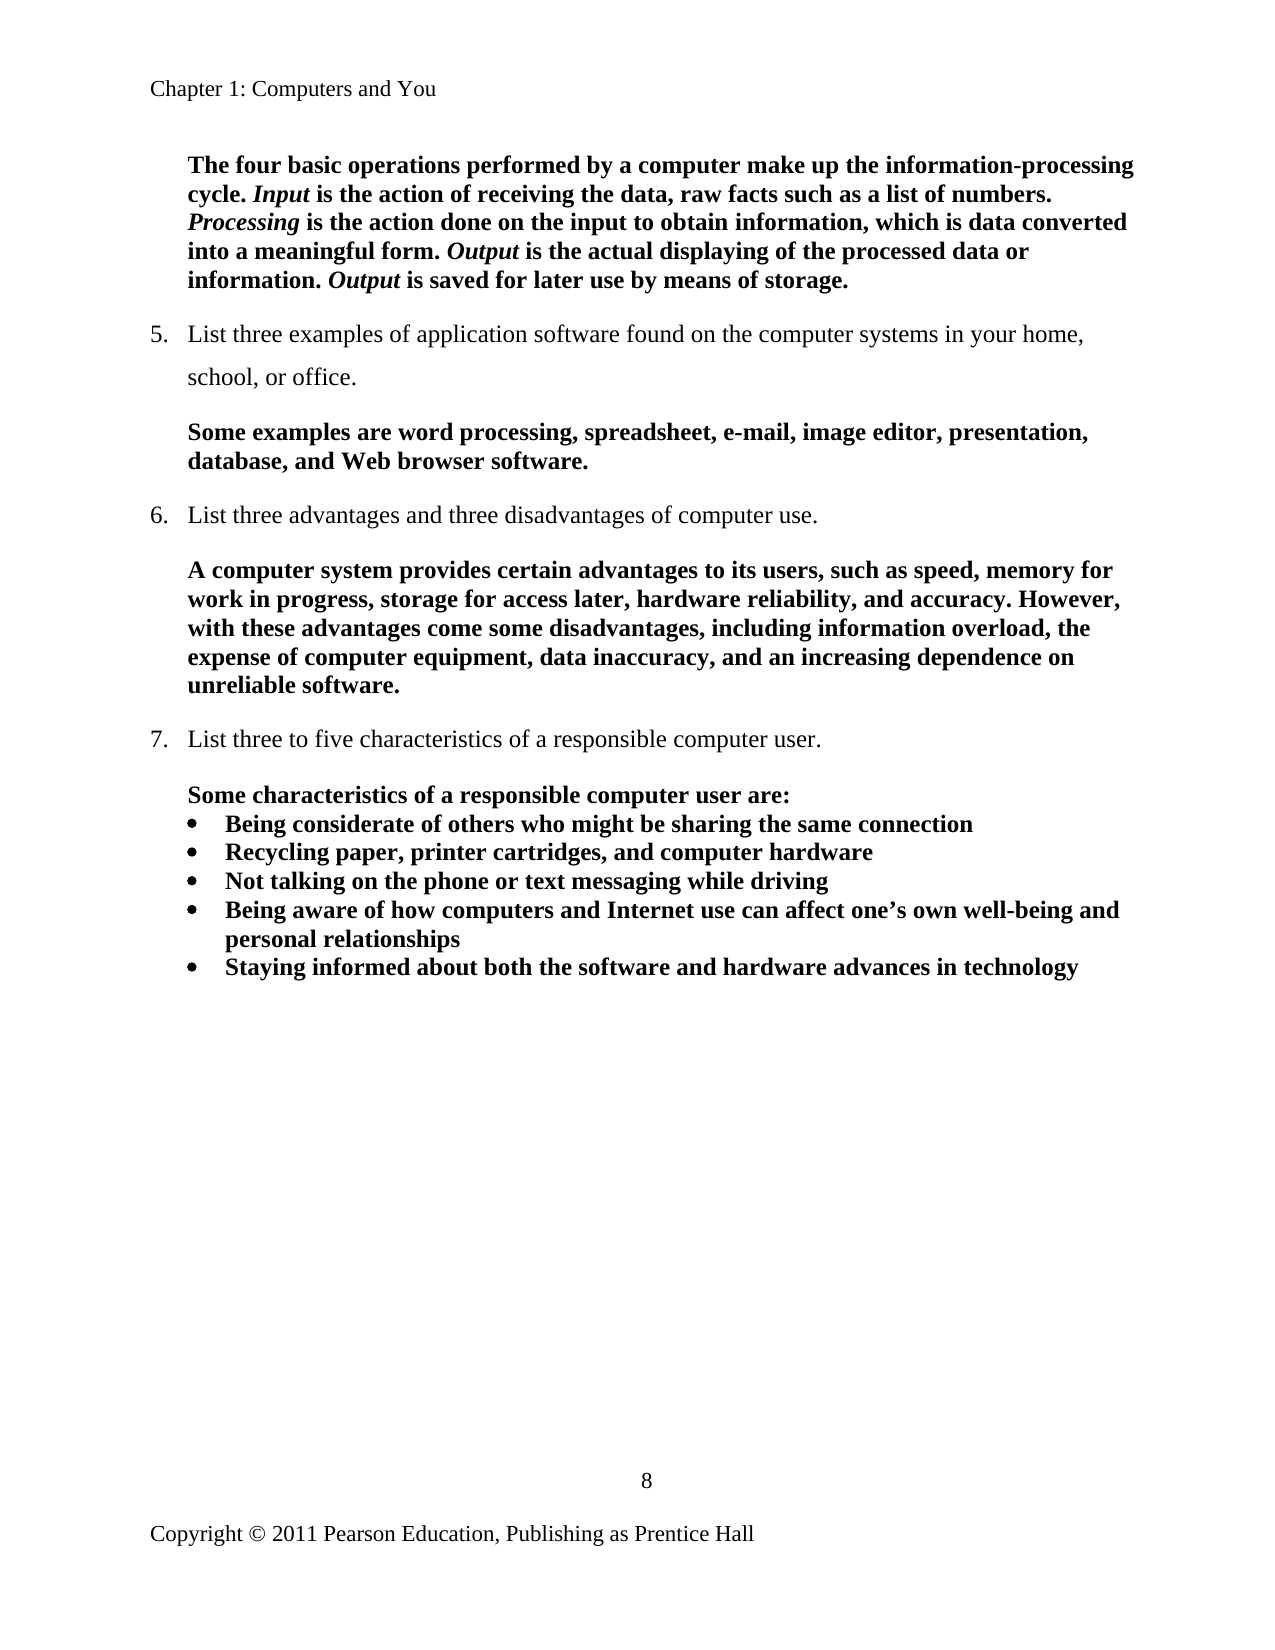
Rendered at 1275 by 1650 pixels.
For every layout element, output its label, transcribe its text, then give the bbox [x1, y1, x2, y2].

list List three examples of application software found on the computer systems in your home, school, or office. [150, 319, 1143, 391]
list Staying informed about both the software and hardware advances in technology [187, 952, 1143, 981]
text Some examples are word processing, spreadsheet, e-mail, image editor, presentation, database, and Web browser software. [187, 417, 1143, 475]
text The four basic operations performed by a computer make up the information-processing cycle. Input is the action of receiving the data, raw facts such as a list of numbers. Processing is the action done on the input to obtain information, which is data converted into a meaningful form. Output is the actual displaying of the processed data or information. Output is saved for later use by means of storage. [187, 150, 1143, 294]
text Some characteristics of a responsible computer user are: [187, 780, 1143, 809]
list Being considerate of others who might be sharing the same connection [187, 809, 1143, 837]
text A computer system provides certain advantages to its users, such as speed, memory for work in progress, storage for access later, hardware reliability, and accuracy. However, with these advantages come some disadvantages, including information overload, the expense of computer equipment, data inaccuracy, and an increasing dependence on unreliable software. [187, 556, 1143, 699]
list Recycling paper, printer cartridges, and computer hardware [187, 837, 1143, 866]
list Being aware of how computers and Internet use can affect one’s own well-being and personal relationships [187, 895, 1143, 952]
list List three advantages and three disadvantages of computer use. [150, 500, 1143, 529]
list Not talking on the phone or text messaging while driving [187, 866, 1143, 895]
list List three to five characteristics of a responsible computer user. [150, 724, 1143, 753]
